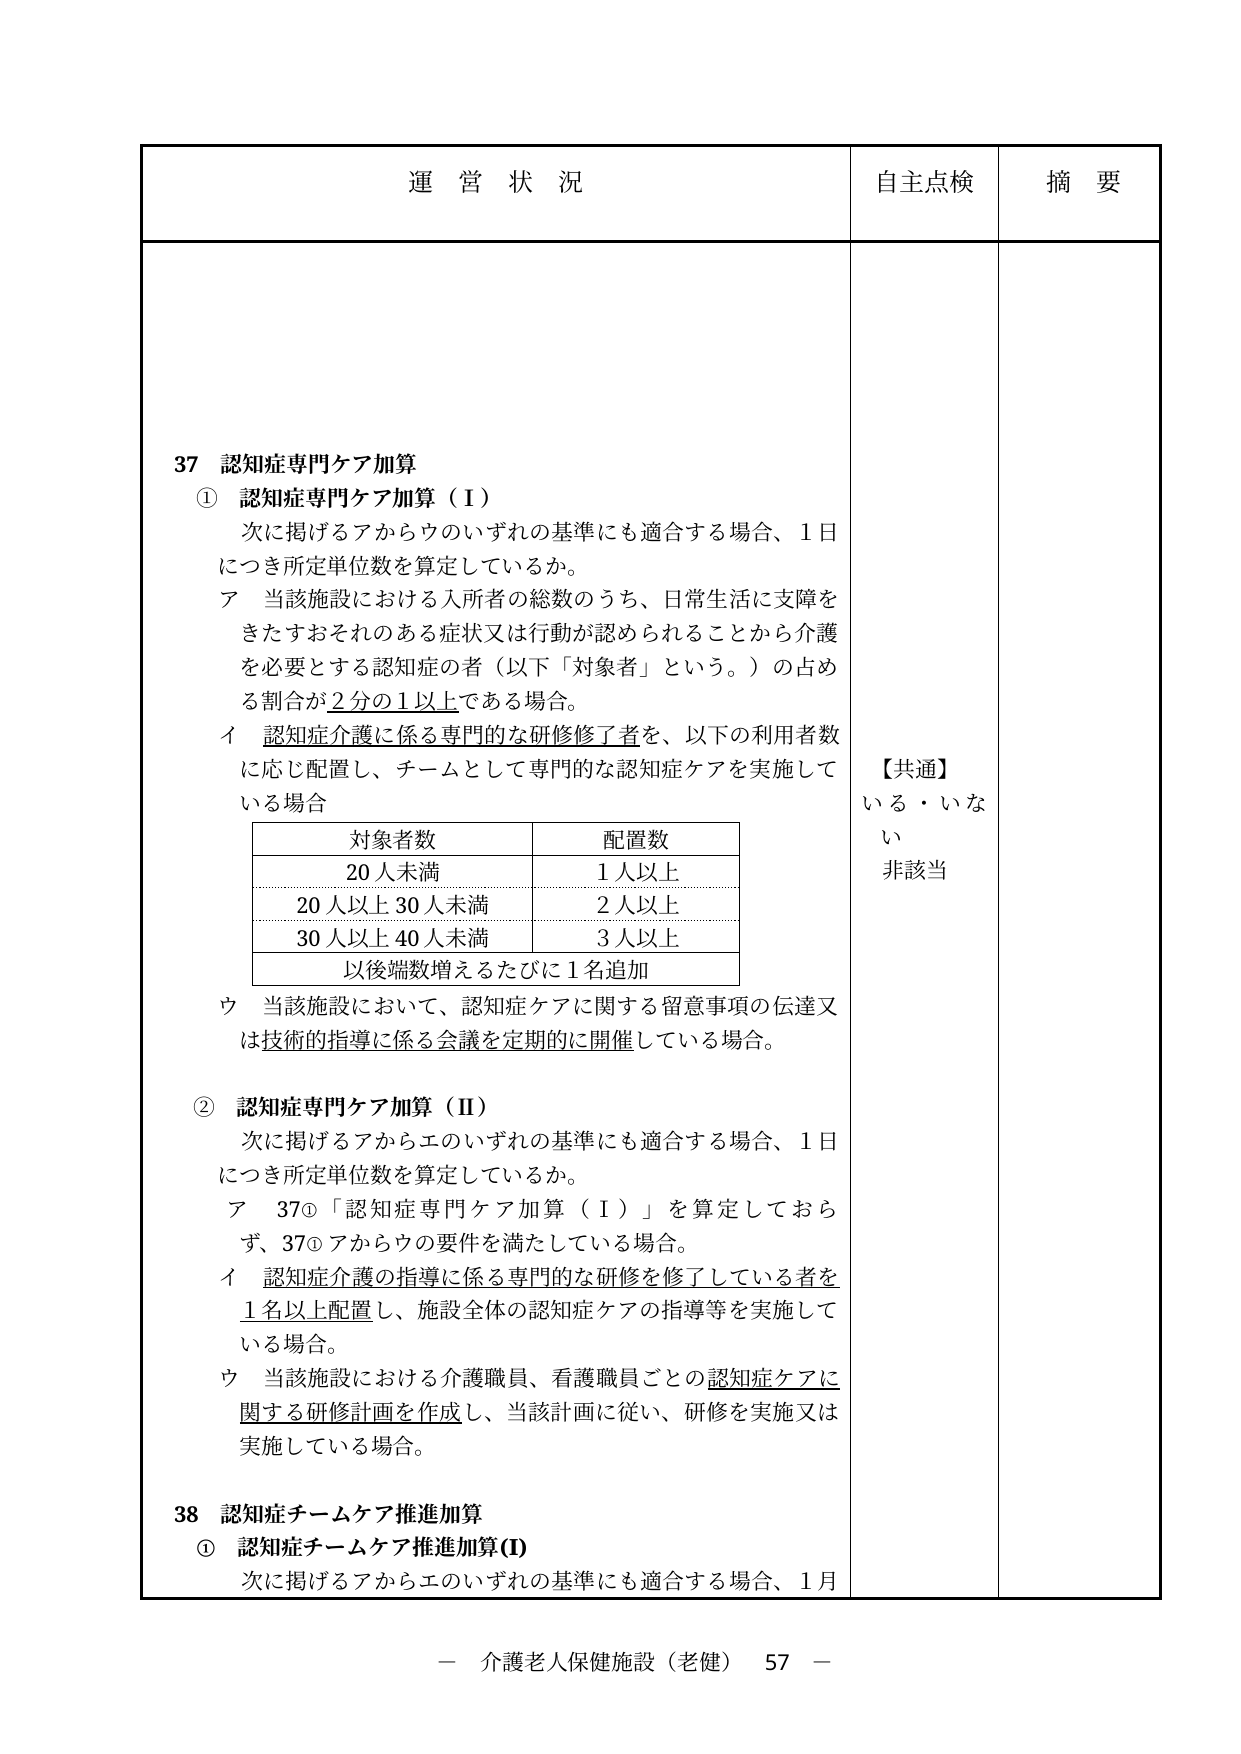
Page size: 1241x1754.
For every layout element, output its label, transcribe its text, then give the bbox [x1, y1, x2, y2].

table_header 自主点検 [851, 147, 998, 240]
table_header 摘 要 [999, 147, 1159, 240]
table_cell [851, 243, 998, 1597]
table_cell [999, 243, 1159, 1597]
table_header 運 営 状 況 [143, 147, 850, 240]
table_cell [143, 243, 850, 1597]
